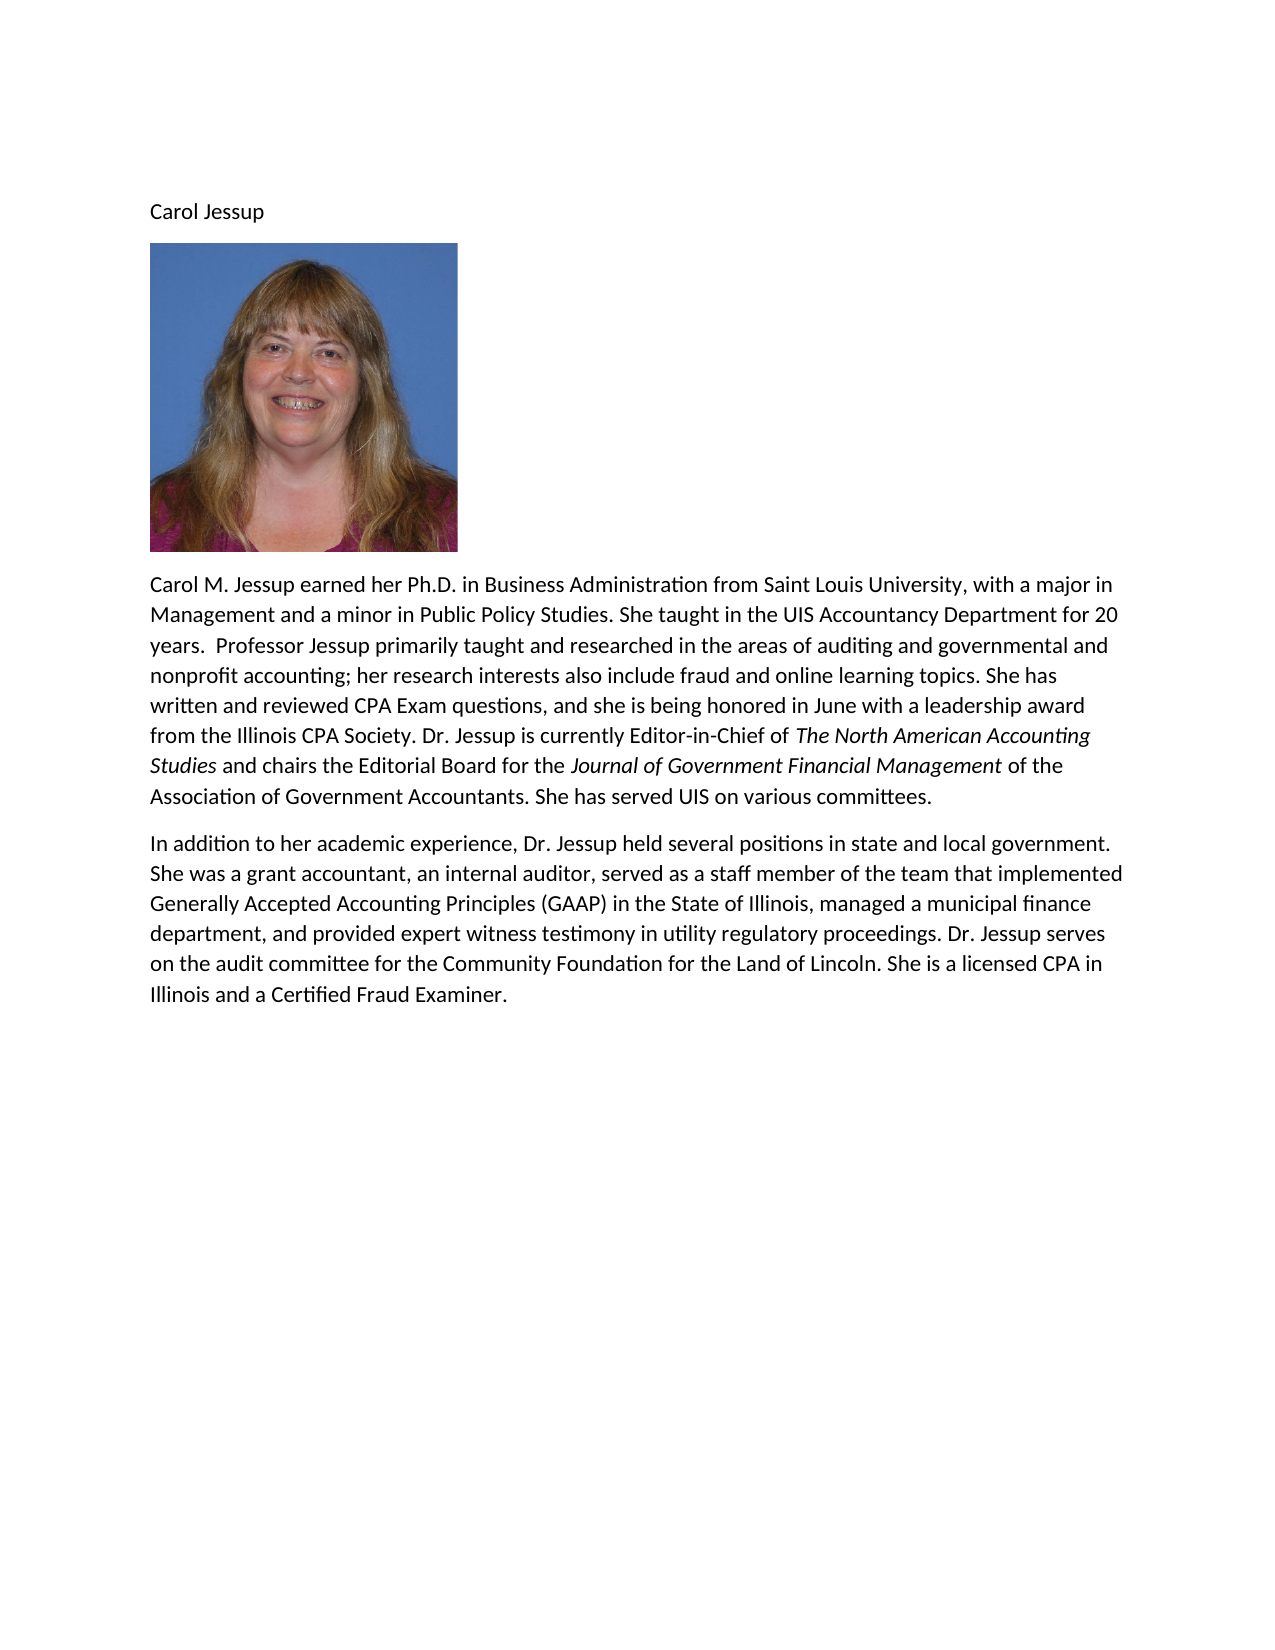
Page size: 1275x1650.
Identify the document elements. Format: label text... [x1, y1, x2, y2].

text In addition to her academic experience, Dr. Jessup held several positions in state and local government. She was a grant accountant, an internal auditor, served as a staff member of the team that implemented Generally Accepted Accounting Principles (GAAP) in the State of Illinois, managed a municipal finance department, and provided expert witness testimony in utility regulatory proceedings. Dr. Jessup serves on the audit committee for the Community Foundation for the Land of Lincoln. She is a licensed CPA in Illinois and a Certified Fraud Examiner. [150, 829, 1125, 1008]
text Carol Jessup [150, 197, 1125, 225]
text Carol M. Jessup earned her Ph.D. in Business Administration from Saint Louis University, with a major in Management and a minor in Public Policy Studies. She taught in the UIS Accountancy Department for 20 years. Professor Jessup primarily taught and researched in the areas of auditing and governmental and nonprofit accounting; her research interests also include fraud and online learning topics. She has written and reviewed CPA Exam questions, and she is being honored in June with a leadership award from the Illinois CPA Society. Dr. Jessup is currently Editor-in-Chief of The North American Accounting Studies and chairs the Editorial Board for the Journal of Government Financial Management of the Association of Government Accountants. She has served UIS on various committees. [150, 570, 1125, 810]
picture [150, 243, 458, 552]
